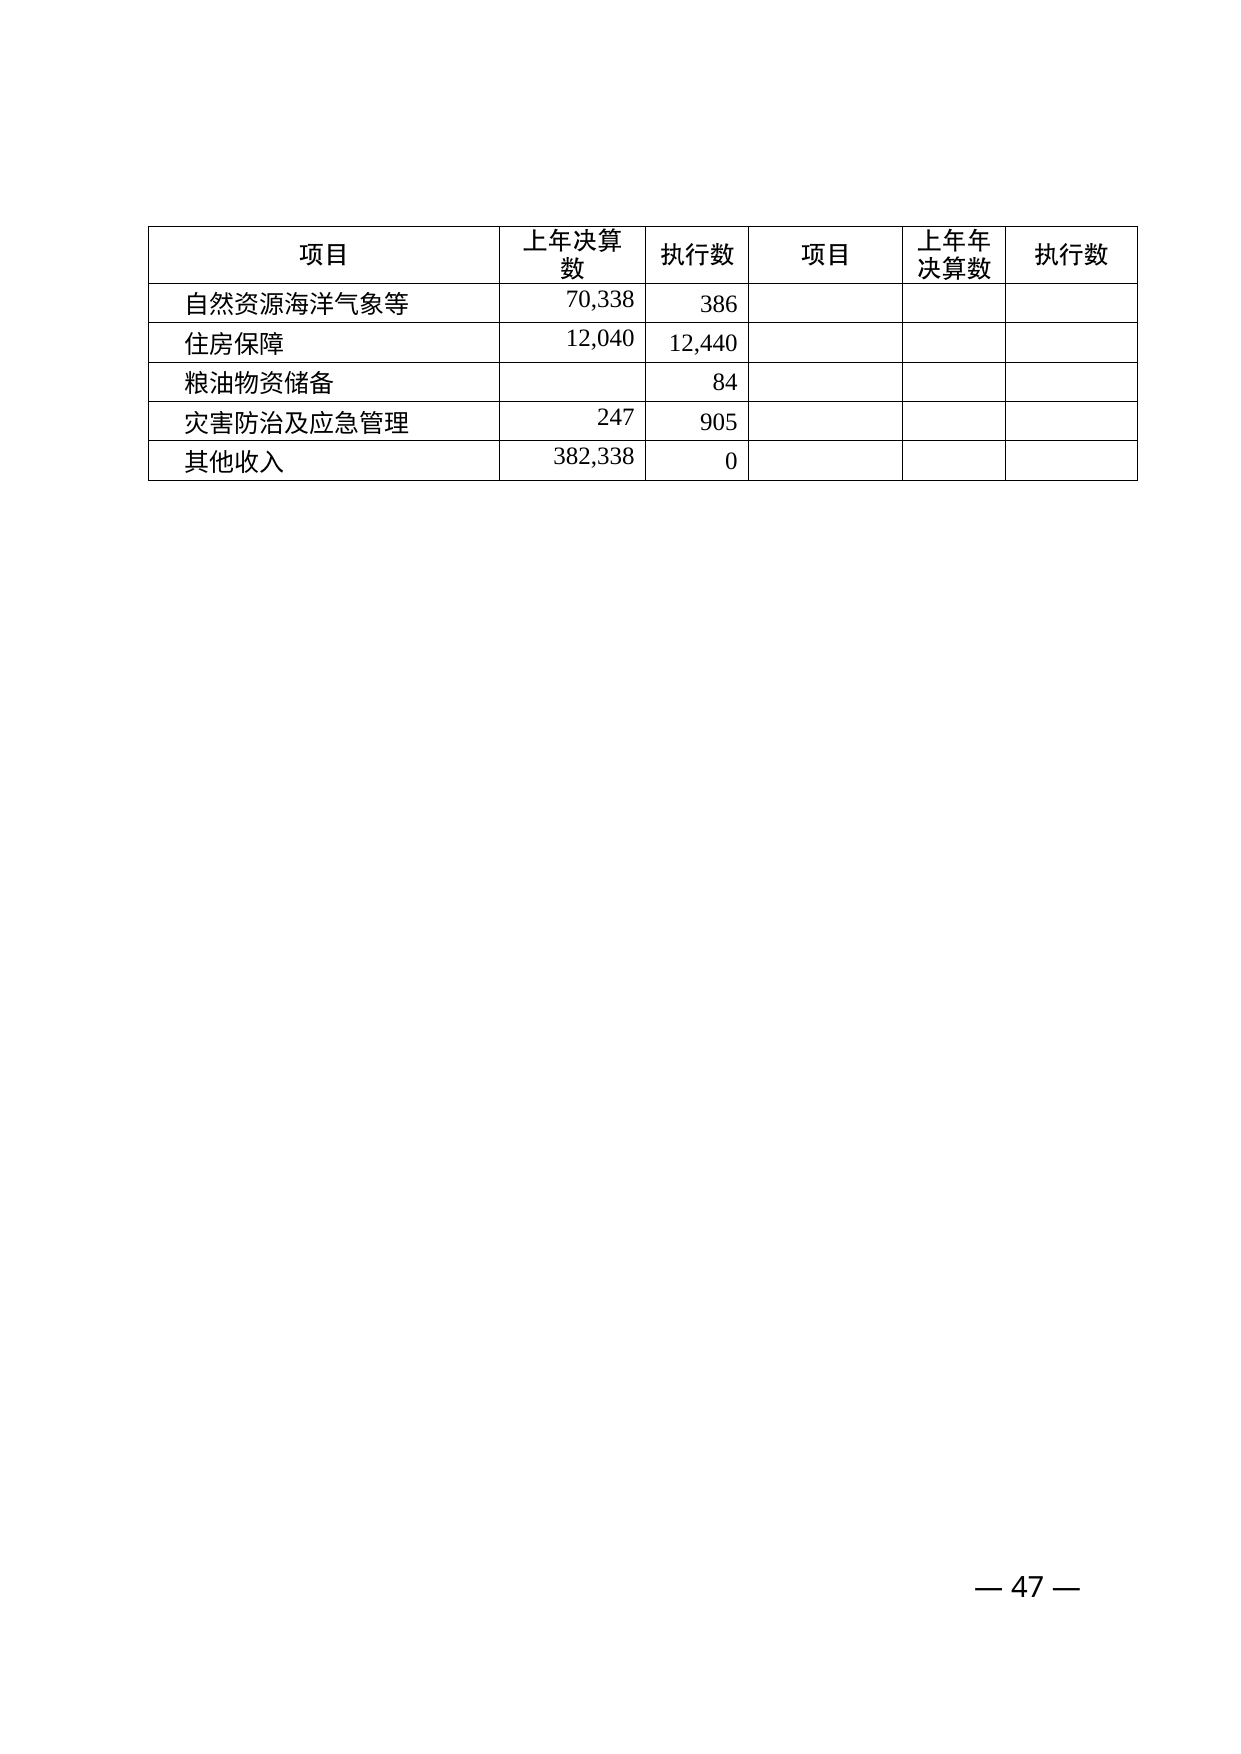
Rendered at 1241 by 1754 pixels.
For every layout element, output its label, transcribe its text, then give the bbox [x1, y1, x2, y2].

table_cell [903, 363, 1005, 401]
table_cell 247 [500, 402, 645, 440]
table_cell [749, 284, 902, 322]
table_cell 12,440 [646, 323, 748, 362]
table_header 执行数 [1006, 227, 1137, 283]
table_header 上年年决算数 [903, 227, 1005, 283]
table_cell [749, 363, 902, 401]
table_header 项目 [749, 227, 902, 283]
table_cell [1006, 402, 1137, 440]
table_cell 粮油物资储备 [149, 363, 499, 401]
table_cell [500, 363, 645, 401]
table_cell [749, 323, 902, 362]
table_cell [1006, 441, 1137, 480]
table_cell [903, 441, 1005, 480]
table_cell [1006, 323, 1137, 362]
table_cell 70,338 [500, 284, 645, 322]
table_cell 住房保障 [149, 323, 499, 362]
table_cell 自然资源海洋气象等 [149, 284, 499, 322]
table_cell 905 [646, 402, 748, 440]
table_cell 其他收入 [149, 441, 499, 480]
table_cell 0 [646, 441, 748, 480]
table_header 上年决算数 [500, 227, 645, 283]
table_cell [749, 402, 902, 440]
table_cell [903, 284, 1005, 322]
table_cell [903, 323, 1005, 362]
table_cell [1006, 284, 1137, 322]
table_cell 12,040 [500, 323, 645, 362]
table_cell 84 [646, 363, 748, 401]
table_cell 386 [646, 284, 748, 322]
table_cell 382,338 [500, 441, 645, 480]
table_header 项目 [149, 227, 499, 283]
table_header 执行数 [646, 227, 748, 283]
table_cell [1006, 363, 1137, 401]
table_cell [749, 441, 902, 480]
table_cell 灾害防治及应急管理 [149, 402, 499, 440]
table_cell [903, 402, 1005, 440]
